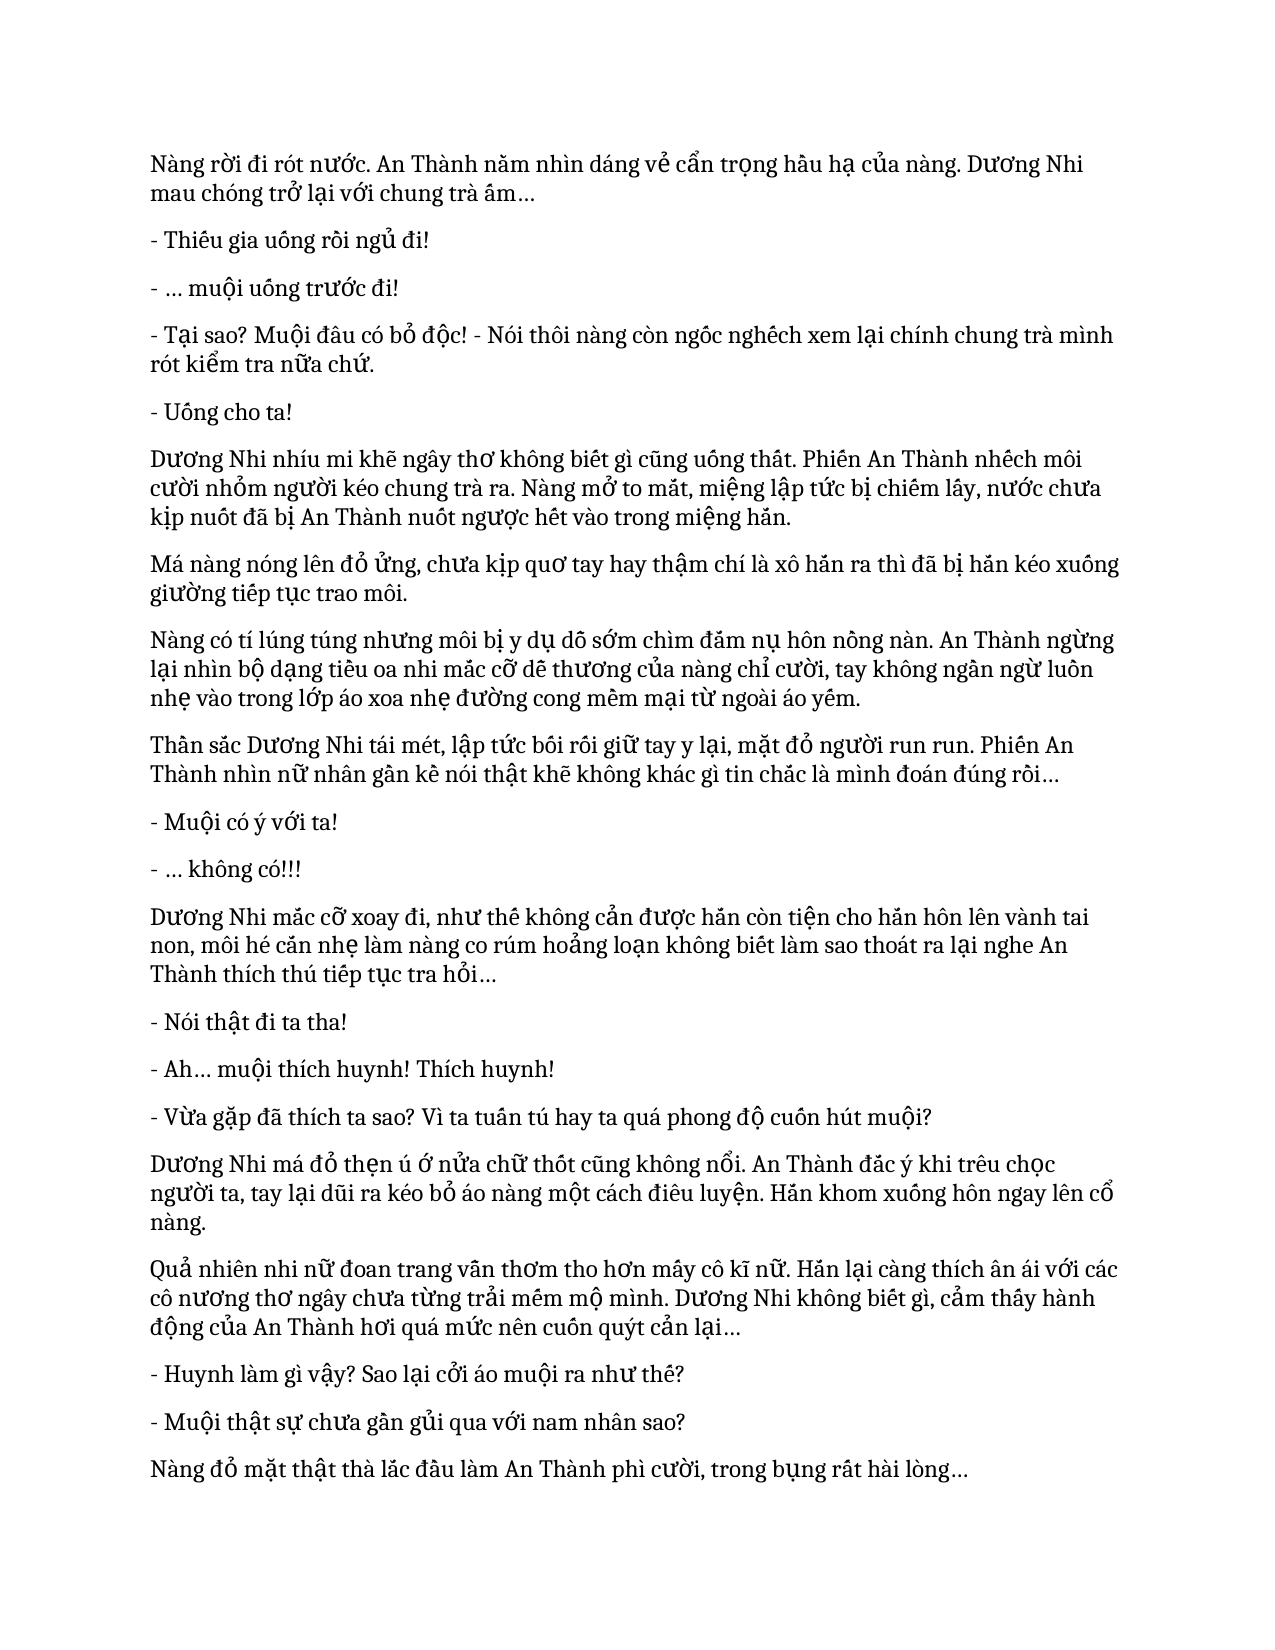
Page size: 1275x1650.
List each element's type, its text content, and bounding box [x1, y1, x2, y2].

text - Ah… muội thích huynh! Thích huynh! [150, 1055, 1125, 1084]
text Dương Nhi mắc cỡ xoay đi, như thế không cản được hắn còn tiện cho hắn hôn lên vành tai non, môi hé cắn nhẹ làm nàng co rúm hoảng loạn không biết làm sao thoát ra lại nghe An Thành thích thú tiếp tục tra hỏi… [150, 902, 1125, 989]
text - Muội thật sự chưa gần gủi qua với nam nhân sao? [150, 1407, 1125, 1436]
text - Muội có ý với ta! [150, 807, 1125, 836]
text - … không có!!! [150, 855, 1125, 884]
text - Uống cho ta! [150, 397, 1125, 426]
text Thần sắc Dương Nhi tái mét, lập tức bối rối giữ tay y lại, mặt đỏ người run run. Phiến An Thành nhìn nữ nhân gần kề nói thật khẽ không khác gì tin chắc là mình đoán đúng rồi… [150, 731, 1125, 789]
text - Nói thật đi ta tha! [150, 1007, 1125, 1036]
text Quả nhiên nhi nữ đoan trang vẫn thơm tho hơn mấy cô kĩ nữ. Hắn lại càng thích ân ái với các cô nương thơ ngây chưa từng trải mếm mộ mình. Dương Nhi không biết gì, cảm thấy hành động của An Thành hơi quá mức nên cuốn quýt cản lại… [150, 1255, 1125, 1341]
text Má nàng nóng lên đỏ ửng, chưa kịp quơ tay hay thậm chí là xô hắn ra thì đã bị hắn kéo xuống giường tiếp tục trao môi. [150, 550, 1125, 607]
text - Huynh làm gì vậy? Sao lại cởi áo muội ra như thế? [150, 1360, 1125, 1389]
text Dương Nhi nhíu mi khẽ ngây thơ không biết gì cũng uống thất. Phiến An Thành nhếch môi cười nhỏm người kéo chung trà ra. Nàng mở to mắt, miệng lập tức bị chiếm lấy, nước chưa kịp nuốt đã bị An Thành nuốt ngược hết vào trong miệng hắn. [150, 445, 1125, 531]
text Nàng đỏ mặt thật thà lắc đầu làm An Thành phì cười, trong bụng rất hài lòng… [150, 1455, 1125, 1484]
text - Tại sao? Muội đâu có bỏ độc! - Nói thôi nàng còn ngốc nghếch xem lại chính chung trà mình rót kiểm tra nữa chứ. [150, 321, 1125, 379]
text - Thiếu gia uống rồi ngủ đi! [150, 226, 1125, 255]
text - Vừa gặp đã thích ta sao? Vì ta tuấn tú hay ta quá phong độ cuốn hút muội? [150, 1102, 1125, 1131]
text - … muội uống trước đi! [150, 274, 1125, 302]
text Nàng có tí lúng túng nhưng môi bị y dụ dỗ sớm chìm đắm nụ hôn nồng nàn. An Thành ngừng lại nhìn bộ dạng tiều oa nhi mắc cỡ dễ thương của nàng chỉ cười, tay không ngần ngừ luồn nhẹ vào trong lớp áo xoa nhẹ đường cong mềm mại từ ngoài áo yếm. [150, 626, 1125, 712]
text Dương Nhi má đỏ thẹn ú ớ nửa chữ thốt cũng không nổi. An Thành đắc ý khi trêu chọc người ta, tay lại dũi ra kéo bỏ áo nàng một cách điêu luyện. Hắn khom xuống hôn ngay lên cổ nàng. [150, 1150, 1125, 1236]
text Nàng rời đi rót nước. An Thành nằm nhìn dáng vẻ cẩn trọng hầu hạ của nàng. Dương Nhi mau chóng trở lại với chung trà ấm… [150, 150, 1125, 207]
